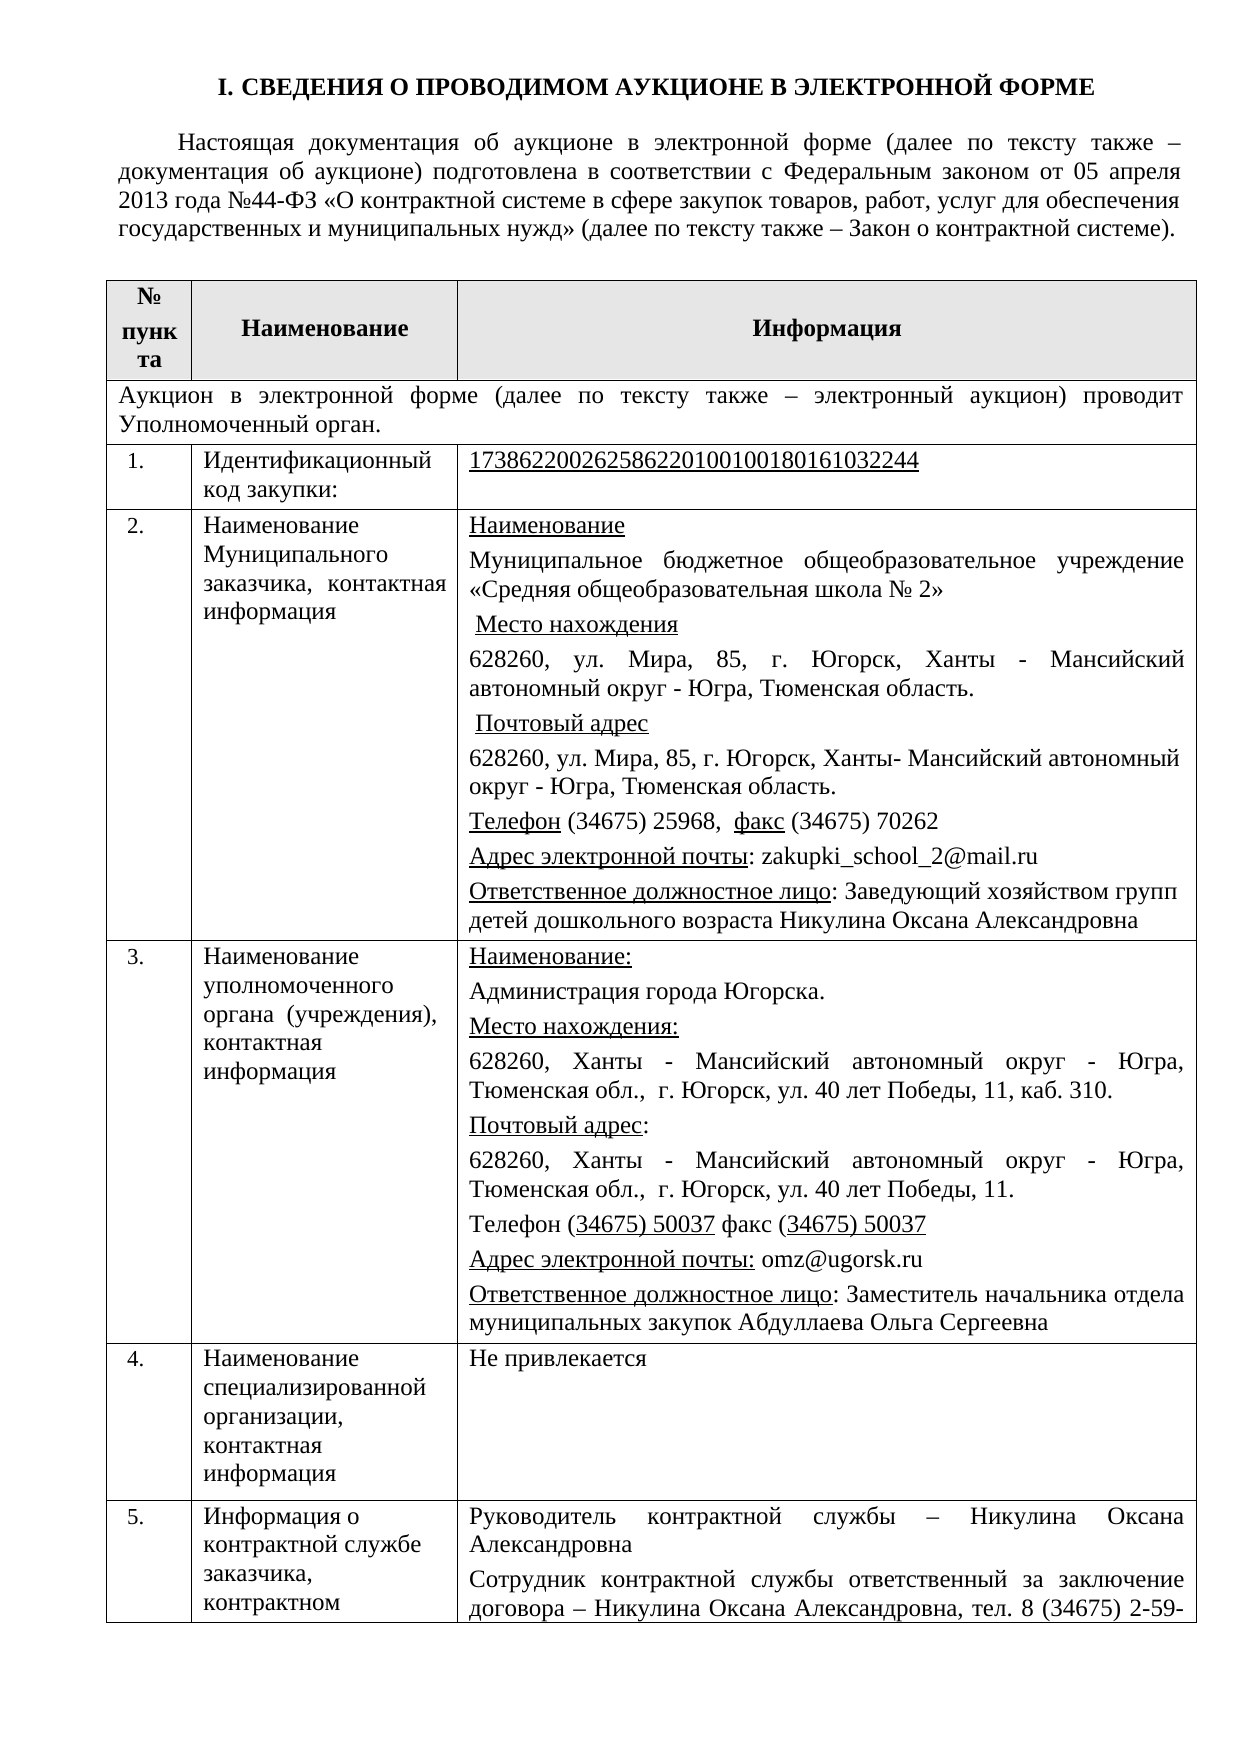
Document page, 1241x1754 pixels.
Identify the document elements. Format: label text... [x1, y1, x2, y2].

table_cell Наименование Муниципального заказчика, контактная информация [192, 510, 457, 940]
list СВЕДЕНИЯ О ПРОВОДИМОМ АУКЦИОНЕ В ЭЛЕКТРОННОЙ ФОРМЕ [132, 72, 1181, 100]
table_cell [458, 1501, 1196, 1622]
table_cell Наименование уполномоченного органа (учреждения), контактная информация [192, 941, 457, 1342]
table_cell [107, 1344, 191, 1500]
table_cell [107, 445, 191, 509]
table_cell Наименование Муниципальное бюджетное общеобразовательное учреждение «Средняя общеобразовательная школа № 2» Место нахождения 628260, ул. Мира, 85, г. Югорск, Ханты - Мансийский автономный округ - Югра, Тюменская область. Почтовый адрес 628260, ул. Мира, 85, г. Югорск, Ханты- Мансийский автономный округ - Югра, Тюменская область. Телефон (34675) 25968, факс (34675) 70262 Адрес электронной почты: zakupki_school_2@mail.ru Ответственное должностное лицо: Заведующий хозяйством групп детей дошкольного возраста Никулина Оксана Александровна [458, 510, 1196, 940]
table_header Информация [458, 281, 1196, 379]
table_header Наименование [192, 281, 457, 379]
table_header № пункта [107, 281, 191, 379]
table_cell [192, 1501, 457, 1622]
table_cell Наименование: Администрация города Югорска. Место нахождения: 628260, Ханты - Мансийский автономный округ - Югра, Тюменская обл., г. Югорск, ул. 40 лет Победы, 11, каб. 310. Почтовый адрес: 628260, Ханты - Мансийский автономный округ - Югра, Тюменская обл., г. Югорск, ул. 40 лет Победы, 11. Телефон (34675) 50037 факс (34675) 50037 Адрес электронной почты: omz@ugorsk.ru Ответственное должностное лицо: Заместитель начальника отдела муниципальных закупок Абдуллаева Ольга Сергеевна [458, 941, 1196, 1342]
table_cell Наименование специализированной организации, контактная информация [192, 1344, 457, 1500]
table_cell [107, 510, 191, 940]
table_cell Идентификационный код закупки: [192, 445, 457, 509]
table_cell 173862200262586220100100180161032244 [458, 445, 1196, 509]
text Настоящая документация об аукционе в электронной форме (далее по тексту также – документация об аукционе) подготовлена в соответствии с Федеральным законом от 05 апреля 2013 года №44-ФЗ «О контрактной системе в сфере закупок товаров, работ, услуг для обеспечения государственных и муниципальных нужд» (далее по тексту также – Закон о контрактной системе). [118, 127, 1181, 242]
table_cell [107, 941, 191, 1342]
table_cell Не привлекается [458, 1344, 1196, 1500]
table_cell [107, 1501, 191, 1622]
table_cell Аукцион в электронной форме (далее по тексту также – электронный аукцион) проводит Уполномоченный орган. [107, 381, 1196, 444]
